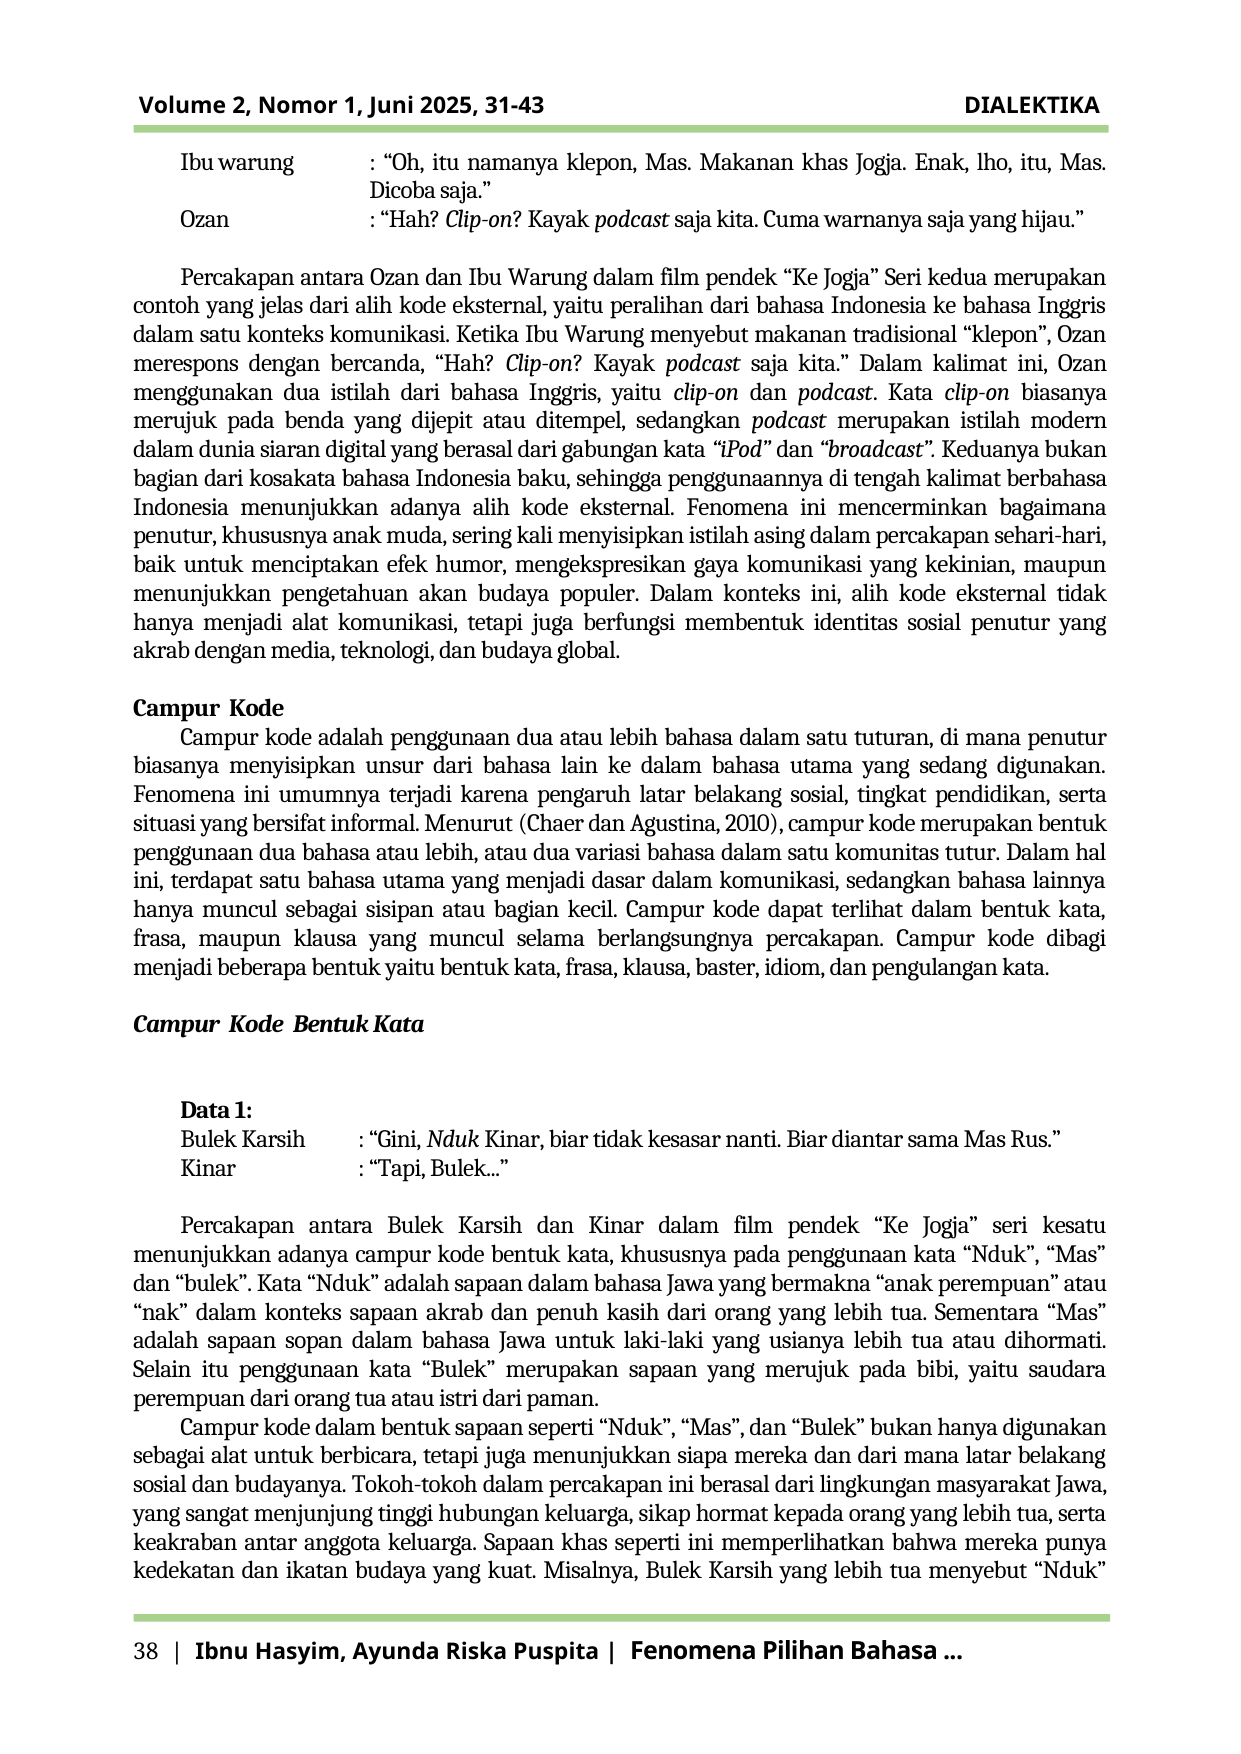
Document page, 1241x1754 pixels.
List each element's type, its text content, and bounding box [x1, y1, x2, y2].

text Ozan : “Hah? Clip-on? Kayak podcast saja kita. Cuma warnanya saja yang hijau.” [180, 205, 1107, 234]
text Kinar : “Tapi, Bulek...” [133, 1154, 1107, 1183]
text Campur Kode Bentuk Kata [133, 1010, 1107, 1039]
text Bulek Karsih : “Gini, Nduk Kinar, biar tidak kesasar nanti. Biar diantar sama Mas Rus.” [133, 1125, 1107, 1154]
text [133, 1413, 1107, 1585]
text Ibu warung : “Oh, itu namanya klepon, Mas. Makanan khas Jogja. Enak, lho, itu, Mas. Dicoba saja.” [180, 148, 1107, 205]
text Data 1: [133, 1096, 1107, 1125]
text Percakapan antara Bulek Karsih dan Kinar dalam film pendek “Ke Jogja” seri kesatu menunjukkan adanya campur kode bentuk kata, khususnya pada penggunaan kata “Nduk”, “Mas” dan “bulek”. Kata “Nduk” adalah sapaan dalam bahasa Jawa yang bermakna “anak perempuan” atau “nak” dalam konteks sapaan akrab dan penuh kasih dari orang yang lebih tua. Sementara “Mas” adalah sapaan sopan dalam bahasa Jawa untuk laki-laki yang usianya lebih tua atau dihormati. Selain itu penggunaan kata “Bulek” merupakan sapaan yang merujuk pada bibi, yaitu saudara perempuan dari orang tua atau istri dari paman. [133, 1211, 1107, 1413]
text Campur Kode [133, 694, 1107, 723]
text Percakapan antara Ozan dan Ibu Warung dalam film pendek “Ke Jogja” Seri kedua merupakan contoh yang jelas dari alih kode eksternal, yaitu peralihan dari bahasa Indonesia ke bahasa Inggris dalam satu konteks komunikasi. Ketika Ibu Warung menyebut makanan tradisional “klepon”, Ozan merespons dengan bercanda, “Hah? Clip-on? Kayak podcast saja kita.” Dalam kalimat ini, Ozan menggunakan dua istilah dari bahasa Inggris, yaitu clip-on dan podcast. Kata clip-on biasanya merujuk pada benda yang dijepit atau ditempel, sedangkan podcast merupakan istilah modern dalam dunia siaran digital yang berasal dari gabungan kata “iPod” dan “broadcast”. Keduanya bukan bagian dari kosakata bahasa Indonesia baku, sehingga penggunaannya di tengah kalimat berbahasa Indonesia menunjukkan adanya alih kode eksternal. Fenomena ini mencerminkan bagaimana penutur, khususnya anak muda, sering kali menyisipkan istilah asing dalam percakapan sehari-hari, baik untuk menciptakan efek humor, mengekspresikan gaya komunikasi yang kekinian, maupun menunjukkan pengetahuan akan budaya populer. Dalam konteks ini, alih kode eksternal tidak hanya menjadi alat komunikasi, tetapi juga berfungsi membentuk identitas sosial penutur yang akrab dengan media, teknologi, dan budaya global. [133, 263, 1107, 665]
text Campur kode adalah penggunaan dua atau lebih bahasa dalam satu tuturan, di mana penutur biasanya menyisipkan unsur dari bahasa lain ke dalam bahasa utama yang sedang digunakan. Fenomena ini umumnya terjadi karena pengaruh latar belakang sosial, tingkat pendidikan, serta situasi yang bersifat informal. Menurut (Chaer dan Agustina, 2010), campur kode merupakan bentuk penggunaan dua bahasa atau lebih, atau dua variasi bahasa dalam satu komunitas tutur. Dalam hal ini, terdapat satu bahasa utama yang menjadi dasar dalam komunikasi, sedangkan bahasa lainnya hanya muncul sebagai sisipan atau bagian kecil. Campur kode dapat terlihat dalam bentuk kata, frasa, maupun klausa yang muncul selama berlangsungnya percakapan. Campur kode dibagi menjadi beberapa bentuk yaitu bentuk kata, frasa, klausa, baster, idiom, dan pengulangan kata. [133, 723, 1107, 981]
